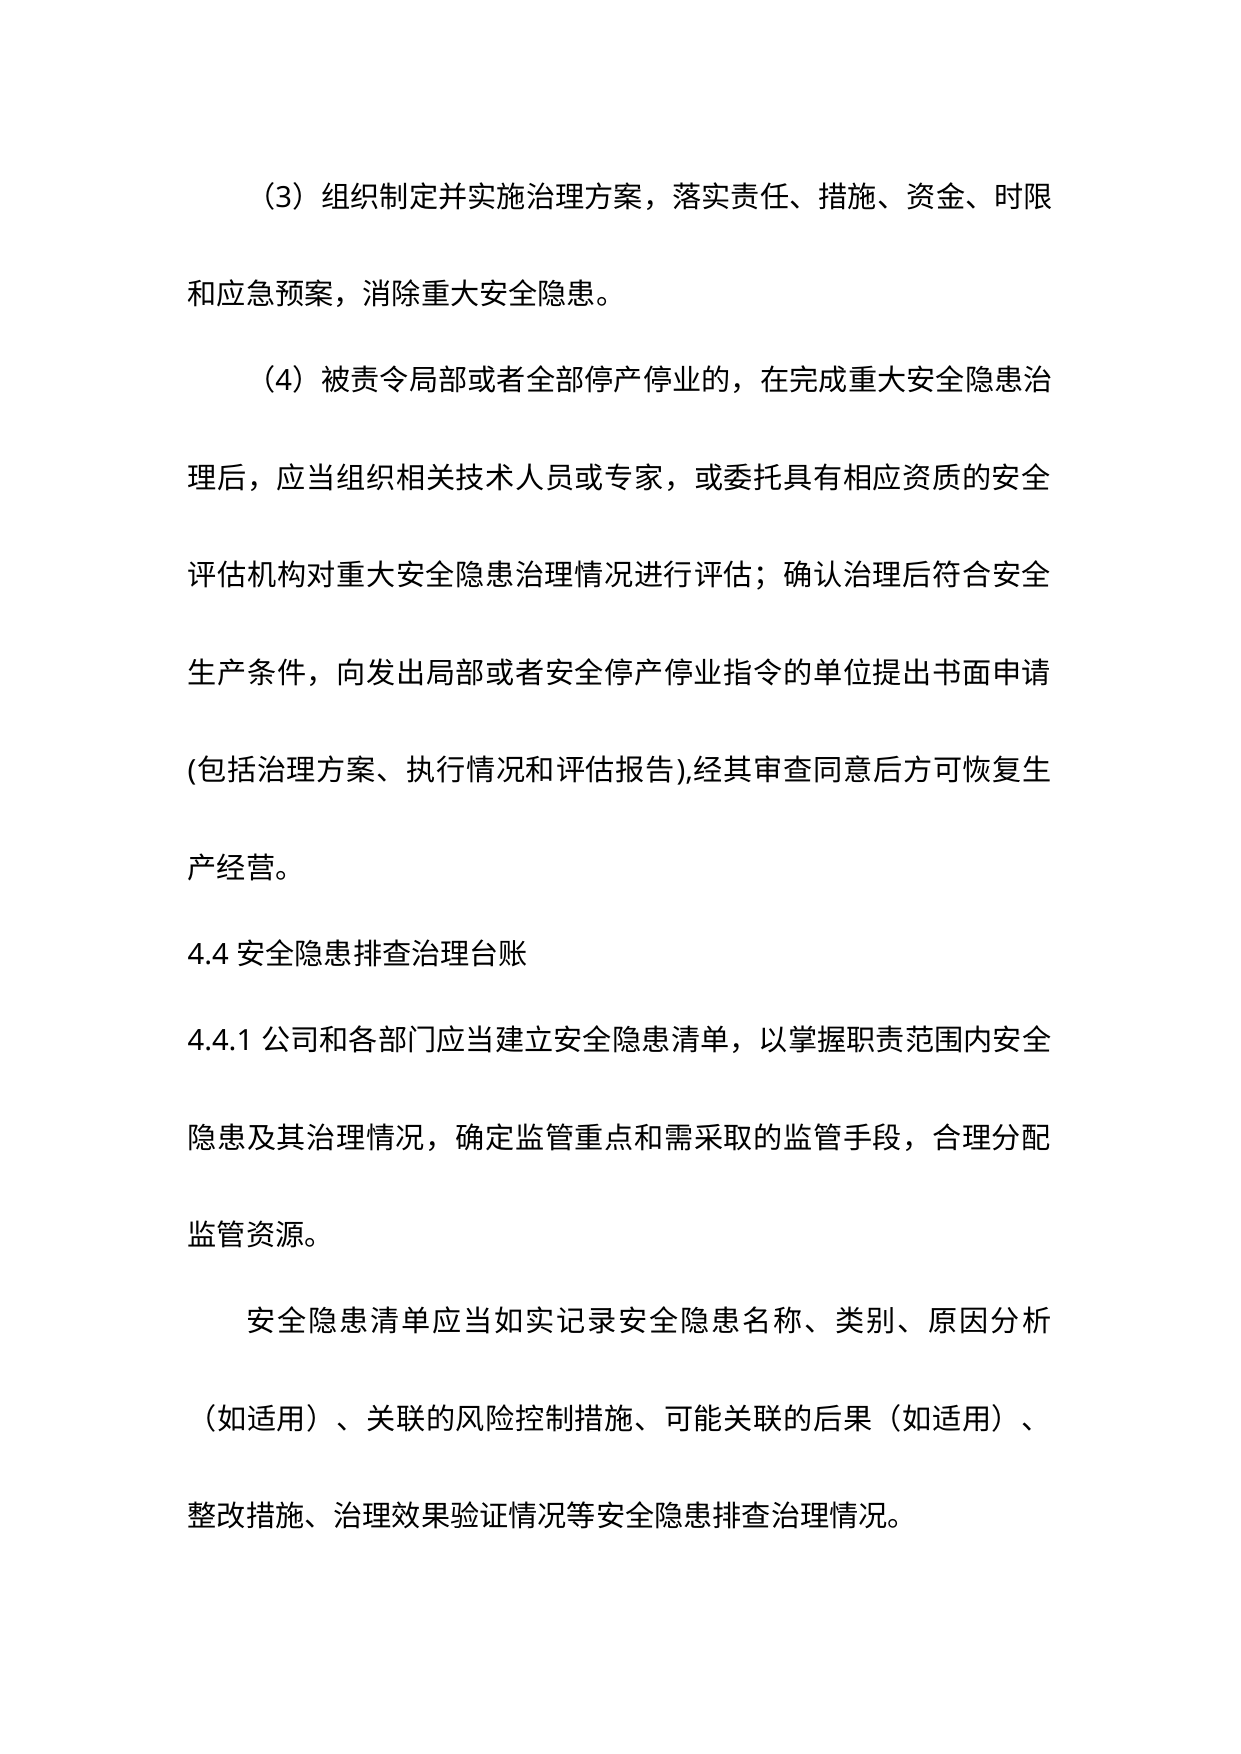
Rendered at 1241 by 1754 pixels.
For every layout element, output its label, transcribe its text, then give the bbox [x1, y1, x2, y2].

list （3）组织制定并实施治理方案，落实责任、措施、资金、时限和应急预案，消除重大安全隐患。 [187, 162, 1053, 324]
list （4）被责令局部或者全部停产停业的，在完成重大安全隐患治理后，应当组织相关技术人员或专家，或委托具有相应资质的安全评估机构对重大安全隐患治理情况进行评估；确认治理后符合安全生产条件，向发出局部或者安全停产停业指令的单位提出书面申请(包括治理方案、执行情况和评估报告),经其审查同意后方可恢复生产经营。 [187, 346, 1053, 898]
list 安全隐患清单应当如实记录安全隐患名称、类别、原因分析（如适用）、关联的风险控制措施、可能关联的后果（如适用）、整改措施、治理效果验证情况等安全隐患排查治理情况。 [187, 1287, 1053, 1547]
list 4.4.1 公司和各部门应当建立安全隐患清单，以掌握职责范围内安全隐患及其治理情况，确定监管重点和需采取的监管手段，合理分配监管资源。 [187, 1005, 1053, 1265]
list 4.4 安全隐患排查治理台账 [187, 919, 1053, 984]
